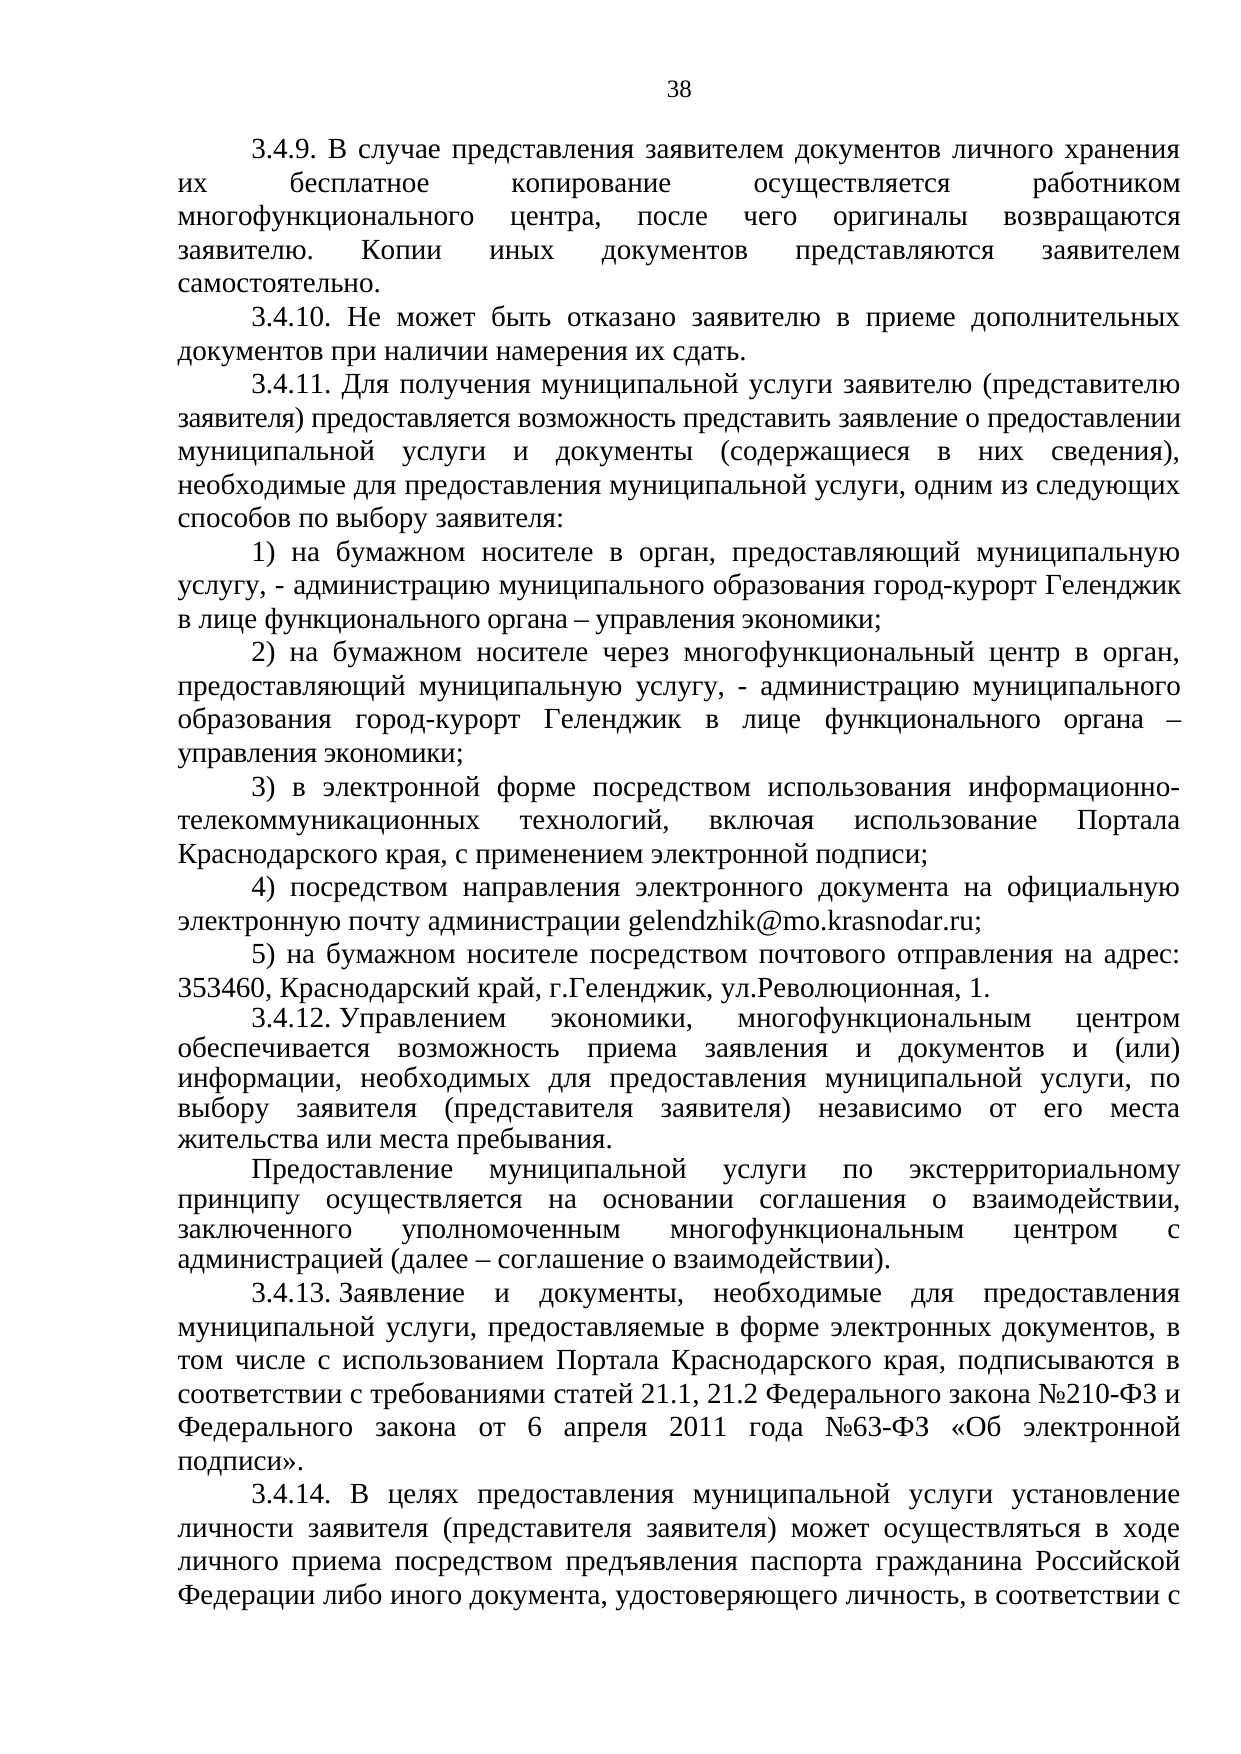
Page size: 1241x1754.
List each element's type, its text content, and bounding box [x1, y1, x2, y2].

text 3.4.12. Управлением экономики, многофункциональным центром обеспечивается возможность приема заявления и документов и (или) информации, необходимых для предоставления муниципальной услуги, по выбору заявителя (представителя заявителя) независимо от его места жительства или места пребывания. [177, 1003, 1181, 1154]
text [177, 1476, 1181, 1611]
text 3.4.10. Не может быть отказано заявителю в приеме дополнительных документов при наличии намерения их сдать. [177, 299, 1181, 366]
text 3.4.9. В случае представления заявителем документов личного хранения их бесплатное копирование осуществляется работником многофункционального центра, после чего оригиналы возвращаются заявителю. Копии иных документов представляются заявителем самостоятельно. [177, 131, 1181, 299]
text 1) на бумажном носителе в орган, предоставляющий муниципальную услугу, - администрацию муниципального образования город-курорт Геленджик в лице функционального органа – управления экономики; [177, 534, 1181, 634]
text 3.4.13. Заявление и документы, необходимые для предоставления муниципальной услуги, предоставляемые в форме электронных документов, в том числе с использованием Портала Краснодарского края, подписываются в соответствии с требованиями статей 21.1, 21.2 Федерального закона №210-ФЗ и Федерального закона от 6 апреля 2011 года №63-ФЗ «Об электронной подписи». [177, 1275, 1181, 1476]
text 3) в электронной форме посредством использования информационно-телекоммуникационных технологий, включая использование Портала Краснодарского края, с применением электронной подписи; [177, 769, 1181, 869]
text 3.4.11. Для получения муниципальной услуги заявителю (представителю заявителя) предоставляется возможность представить заявление о предоставлении муниципальной услуги и документы (содержащиеся в них сведения), необходимые для предоставления муниципальной услуги, одним из следующих способов по выбору заявителя: [177, 366, 1181, 534]
text Предоставление муниципальной услуги по экстерриториальному принципу осуществляется на основании соглашения о взаимодействии, заключенного уполномоченным многофункциональным центром с администрацией (далее – соглашение о взаимодействии). [177, 1154, 1181, 1275]
text 2) на бумажном носителе через многофункциональный центр в орган, предоставляющий муниципальную услугу, - администрацию муниципального образования город-курорт Геленджик в лице функционального органа – управления экономики; [177, 634, 1181, 769]
text 4) посредством направления электронного документа на официальную электронную почту администрации gelendzhik@mo.krasnodar.ru; [177, 869, 1181, 936]
text 5) на бумажном носителе посредством почтового отправления на адрес: 353460, Краснодарский край, г.Геленджик, ул.Революционная, 1. [177, 936, 1181, 1003]
